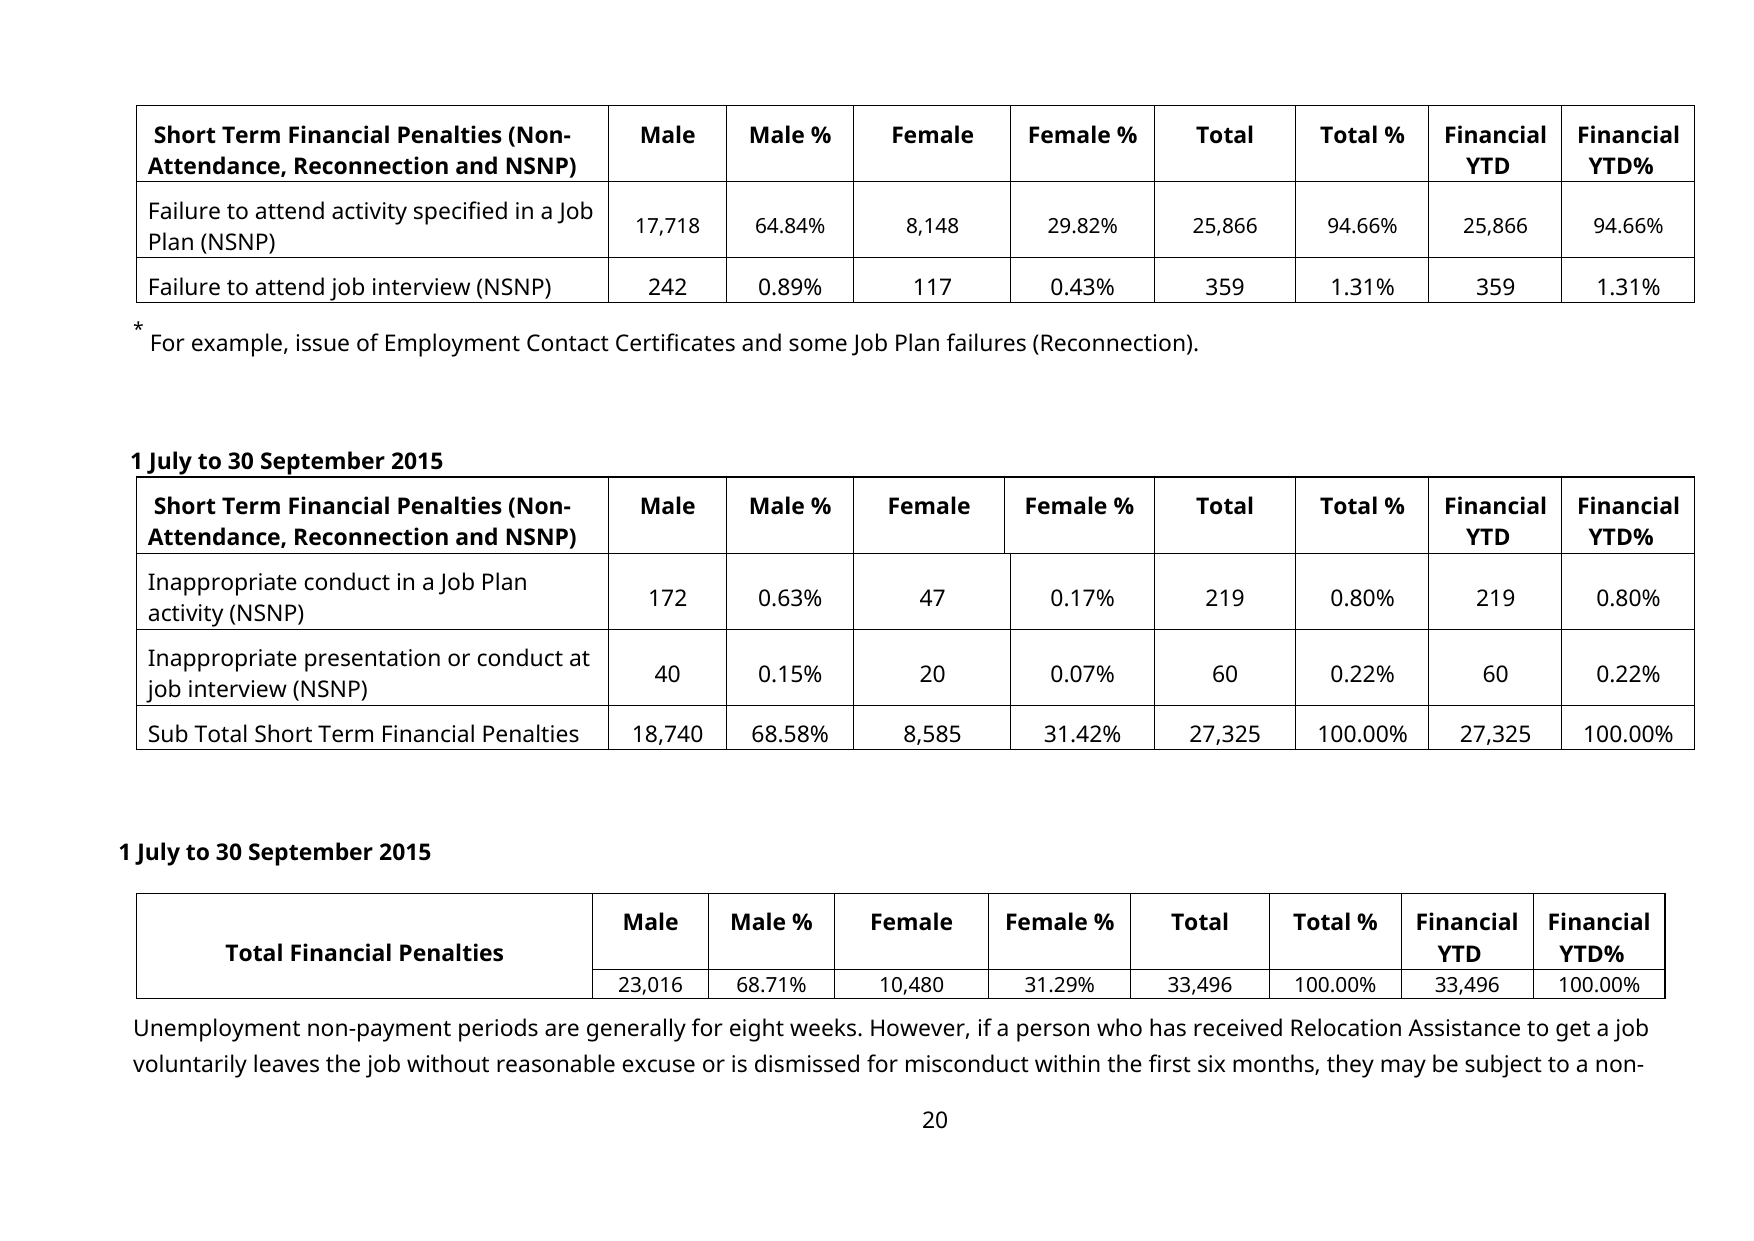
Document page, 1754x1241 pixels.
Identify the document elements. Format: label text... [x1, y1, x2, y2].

text 1 July to 30 September 2015 [118, 836, 1654, 867]
table_cell 0.63% [727, 554, 853, 628]
table_header Male [593, 894, 708, 969]
table_cell 68.58% [727, 706, 853, 749]
table_header Female % [1005, 478, 1154, 552]
table_header Female % [1011, 106, 1154, 181]
table_cell 0.89% [727, 258, 853, 302]
table_cell 27,325 [1155, 706, 1295, 749]
table_cell 25,866 [1429, 182, 1561, 257]
table_header Female % [989, 894, 1130, 969]
table_cell 17,718 [609, 182, 726, 257]
table_cell 31.29% [989, 970, 1130, 998]
table_cell Inappropriate conduct in a Job Plan activity (NSNP) [137, 554, 608, 628]
table_cell 0.15% [727, 630, 853, 704]
table_cell 40 [609, 630, 726, 704]
table_cell 100.00% [1270, 970, 1401, 998]
table_header Financial YTD [1402, 894, 1533, 969]
table_cell Inappropriate presentation or conduct at job interview (NSNP) [137, 630, 608, 704]
table_cell 94.66% [1296, 182, 1428, 257]
table_cell 20 [854, 630, 1010, 704]
table_header Female [854, 478, 1004, 552]
table_header Male % [727, 478, 853, 552]
table_header Financial YTD% [1562, 106, 1694, 181]
table_header Financial YTD [1429, 106, 1561, 181]
table_cell 33,496 [1402, 970, 1533, 998]
table_cell 219 [1155, 554, 1295, 628]
table_header Financial YTD [1429, 478, 1561, 552]
table_header Female [854, 106, 1010, 181]
text * For example, issue of Employment Contact Certificates and some Job Plan failures (Reconnection). [133, 315, 1654, 361]
table_header Female [835, 894, 988, 969]
table_header Male [609, 478, 726, 552]
table_cell 0.80% [1296, 554, 1428, 628]
table_cell 219 [1429, 554, 1561, 628]
table_cell 29.82% [1011, 182, 1154, 257]
table_cell 1.31% [1562, 258, 1694, 302]
table_cell 25,866 [1155, 182, 1295, 257]
table_cell 117 [854, 258, 1010, 302]
table_cell 31.42% [1011, 706, 1154, 749]
table_cell 60 [1429, 630, 1561, 704]
table_cell 172 [609, 554, 726, 628]
table_cell 8,585 [854, 706, 1010, 749]
table_cell 0.22% [1296, 630, 1428, 704]
table_cell 0.22% [1562, 630, 1694, 704]
table_cell 0.43% [1011, 258, 1154, 302]
table_cell 100.00% [1534, 970, 1664, 998]
table_cell 10,480 [835, 970, 988, 998]
table_header Financial YTD% [1534, 894, 1664, 969]
table_cell 47 [854, 554, 1010, 628]
table_cell 359 [1429, 258, 1561, 302]
table_cell 94.66% [1562, 182, 1694, 257]
table_header Total [1155, 478, 1295, 552]
table_cell 242 [609, 258, 726, 302]
table_cell 8,148 [854, 182, 1010, 257]
table_cell 0.07% [1011, 630, 1154, 704]
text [133, 1012, 1654, 1079]
table_cell 18,740 [609, 706, 726, 749]
table_header Total Financial Penalties [137, 894, 592, 998]
table_header Male % [727, 106, 853, 181]
table_cell 0.17% [1011, 554, 1154, 628]
table_cell 27,325 [1429, 706, 1561, 749]
table_cell 68.71% [709, 970, 834, 998]
table_cell 0.80% [1562, 554, 1694, 628]
table_cell 60 [1155, 630, 1295, 704]
table_header Financial YTD% [1562, 478, 1694, 552]
table_cell 100.00% [1562, 706, 1694, 749]
table_cell Failure to attend activity specified in a Job Plan (NSNP) [137, 182, 608, 257]
text 1 July to 30 September 2015 [118, 445, 1654, 476]
table_cell 23,016 [593, 970, 708, 998]
table_header Total % [1296, 478, 1428, 552]
table_cell 1.31% [1296, 258, 1428, 302]
table_header Total % [1296, 106, 1428, 181]
table_cell Sub Total Short Term Financial Penalties [137, 706, 608, 749]
table_cell 100.00% [1296, 706, 1428, 749]
table_header Short Term Financial Penalties (Non-Attendance, Reconnection and NSNP) [137, 106, 608, 181]
table_header Total % [1270, 894, 1401, 969]
table_cell 33,496 [1131, 970, 1269, 998]
table_header Short Term Financial Penalties (Non-Attendance, Reconnection and NSNP) [137, 478, 608, 552]
table_cell Failure to attend job interview (NSNP) [137, 258, 608, 302]
table_cell 359 [1155, 258, 1295, 302]
table_header Male [609, 106, 726, 181]
table_header Male % [709, 894, 834, 969]
table_cell 64.84% [727, 182, 853, 257]
table_header Total [1131, 894, 1269, 969]
table_header Total [1155, 106, 1295, 181]
